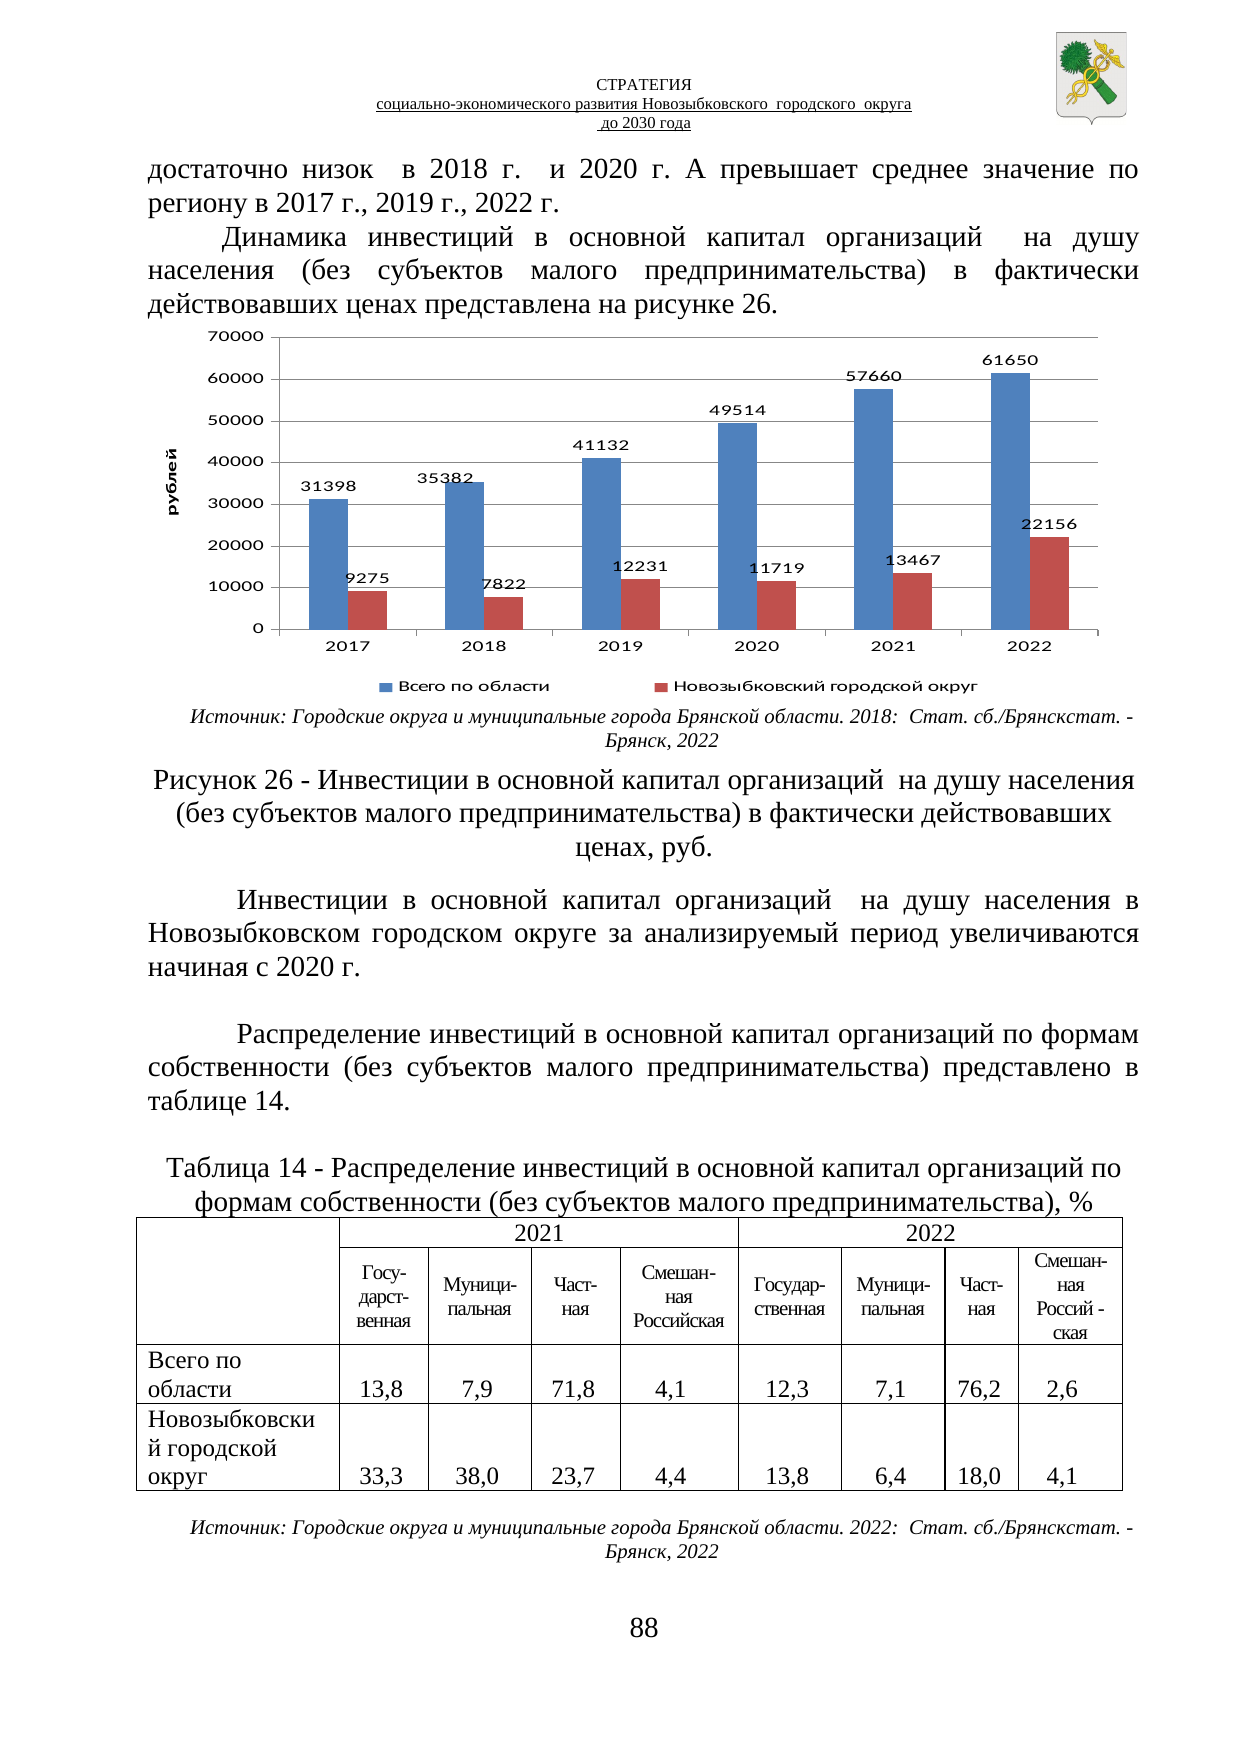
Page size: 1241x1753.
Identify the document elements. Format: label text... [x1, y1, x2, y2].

table_cell Муници-пальная [429, 1248, 531, 1344]
text Источник: Городские округа и муниципальные города Брянской области. 2022: Стат. сб./Брянскстат. - Брянск, 2022 [183, 1515, 1140, 1563]
table_cell 2,6 [1019, 1345, 1122, 1403]
table_cell Част- ная [946, 1248, 1018, 1344]
table_cell 12,3 [739, 1345, 841, 1403]
text Источник: Городские округа и муниципальные города Брянской области. 2018: Стат. сб./Брянскстат. - Брянск, 2022 [183, 704, 1140, 752]
table_cell 4,1 [1019, 1404, 1122, 1490]
table_cell 13,8 [739, 1404, 841, 1490]
table_cell 76,2 [946, 1345, 1018, 1403]
text Таблица 14 - Распределение инвестиций в основной капитал организаций по формам собственности (без субъектов малого предпринимательства), % [148, 1150, 1140, 1217]
table_header 2022 [739, 1218, 1122, 1247]
table_cell Смешан-ная Россий -ская [1019, 1248, 1122, 1344]
table_cell Част- ная [532, 1248, 620, 1344]
table_cell 4,4 [621, 1404, 738, 1490]
text Рисунок 26 - Инвестиции в основной капитал организаций на душу населения (без субъектов малого предпринимательства) в фактически действовавших ценах, руб. [148, 762, 1140, 863]
table_cell 23,7 [532, 1404, 620, 1490]
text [148, 152, 1140, 219]
table_cell 13,8 [340, 1345, 428, 1403]
table_cell 7,1 [842, 1345, 944, 1403]
table_cell 71,8 [532, 1345, 620, 1403]
text Динамика инвестиций в основной капитал организаций на душу населения (без субъектов малого предпринимательства) в фактически действовавших ценах представлена на рисунке 26. [148, 219, 1140, 319]
table_cell Смешан- ная Российская [621, 1248, 738, 1344]
table_cell 6,4 [842, 1404, 944, 1490]
table_cell 33,3 [340, 1404, 428, 1490]
table_cell 4,1 [621, 1345, 738, 1403]
table_cell Всего по области [137, 1345, 339, 1403]
table_cell Государ- ственная [739, 1248, 841, 1344]
table_cell 7,9 [429, 1345, 531, 1403]
table_cell 18,0 [946, 1404, 1018, 1490]
text Инвестиции в основной капитал организаций на душу населения в Новозыбковском городском округе за анализируемый период увеличиваются начиная с 2020 г. [148, 882, 1140, 982]
text Распределение инвестиций в основной капитал организаций по формам собственности (без субъектов малого предпринимательства) представлено в таблице 14. [148, 1016, 1140, 1117]
table_cell Госу-дарст-венная [340, 1248, 428, 1344]
table_cell 38,0 [429, 1404, 531, 1490]
table_header 2021 [340, 1218, 738, 1247]
table_cell Муници-пальная [842, 1248, 944, 1344]
picture [1056, 32, 1127, 125]
table_cell Новозыбковский городской округ [137, 1404, 339, 1490]
table_header [137, 1218, 339, 1344]
